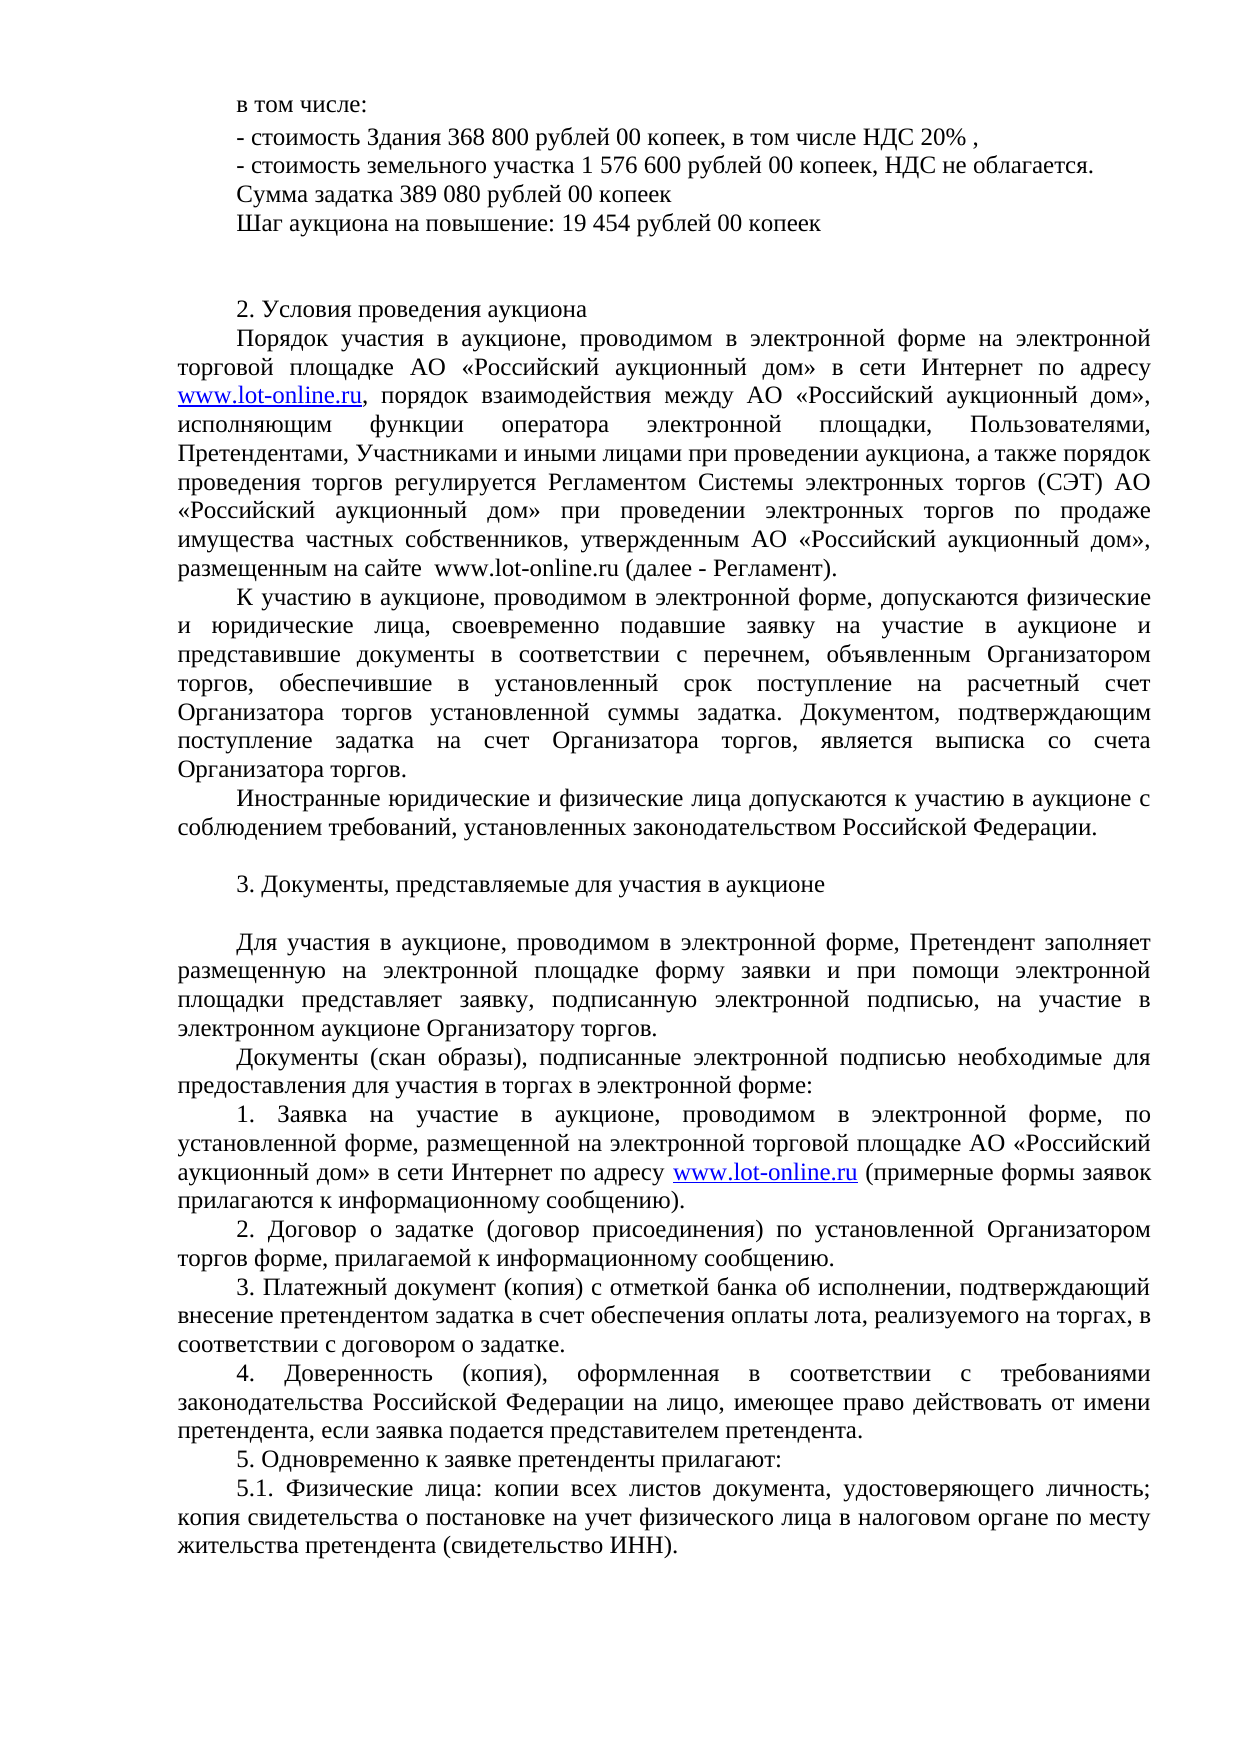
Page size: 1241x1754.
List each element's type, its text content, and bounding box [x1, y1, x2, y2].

text 3. Платежный документ (копия) с отметкой банка об исполнении, подтверждающий внесение претендентом задатка в счет обеспечения оплаты лота, реализуемого на торгах, в соответствии с договором о задатке. [177, 1272, 1152, 1358]
text Документы (скан образы), подписанные электронной подписью необходимые для предоставления для участия в торгах в электронной форме: [177, 1042, 1152, 1099]
text Сумма задатка 389 080 рублей 00 копеек [177, 179, 1152, 208]
text 2. Условия проведения аукциона [177, 294, 1152, 323]
text - стоимость Здания 368 800 рублей 00 копеек, в том числе НДС 20% , [177, 122, 1152, 150]
text 2. Договор о задатке (договор присоединения) по установленной Организатором торгов форме, прилагаемой к информационному сообщению. [177, 1214, 1152, 1272]
text 4. Доверенность (копия), оформленная в соответствии с требованиями законодательства Российской Федерации на лицо, имеющее право действовать от имени претендента, если заявка подается представителем претендента. [177, 1358, 1152, 1444]
text К участию в аукционе, проводимом в электронной форме, допускаются физические и юридические лица, своевременно подавшие заявку на участие в аукционе и представившие документы в соответствии с перечнем, объявленным Организатором торгов, обеспечившие в установленный срок поступление на расчетный счет Организатора торгов установленной суммы задатка. Документом, подтверждающим поступление задатка на счет Организатора торгов, является выписка со счета Организатора торгов. [177, 582, 1152, 783]
text Для участия в аукционе, проводимом в электронной форме, Претендент заполняет размещенную на электронной площадке форму заявки и при помощи электронной площадки представляет заявку, подписанную электронной подписью, на участие в электронном аукционе Организатору торгов. [177, 927, 1152, 1042]
text в том числе: [177, 89, 1152, 117]
text 5.1. Физические лица: копии всех листов документа, удостоверяющего личность; копия свидетельства о постановке на учет физического лица в налоговом органе по месту жительства претендента (свидетельство ИНН). [177, 1473, 1152, 1559]
text Иностранные юридические и физические лица допускаются к участию в аукционе с соблюдением требований, установленных законодательством Российской Федерации. [177, 783, 1152, 840]
text 3. Документы, представляемые для участия в аукционе [177, 869, 1152, 898]
text Порядок участия в аукционе, проводимом в электронной форме на электронной торговой площадке АО «Российский аукционный дом» в сети Интернет по адресу www.lot-online.ru, порядок взаимодействия между АО «Российский аукционный дом», исполняющим функции оператора электронной площадки, Пользователями, Претендентами, Участниками и иными лицами при проведении аукциона, а также порядок проведения торгов регулируется Регламентом Системы электронных торгов (СЭТ) АО «Российский аукционный дом» при проведении электронных торгов по продаже имущества частных собственников, утвержденным АО «Российский аукционный дом», размещенным на сайте www.lot-online.ru (далее - Регламент). [177, 323, 1152, 582]
text - стоимость земельного участка 1 576 600 рублей 00 копеек, НДС не облагается. [177, 150, 1152, 179]
text Шаг аукциона на повышение: 19 454 рублей 00 копеек [177, 208, 1152, 237]
text 1. Заявка на участие в аукционе, проводимом в электронной форме, по установленной форме, размещенной на электронной торговой площадке АО «Российский аукционный дом» в сети Интернет по адресу www.lot-online.ru (примерные формы заявок прилагаются к информационному сообщению). [177, 1099, 1152, 1214]
text 5. Одновременно к заявке претенденты прилагают: [177, 1444, 1152, 1473]
